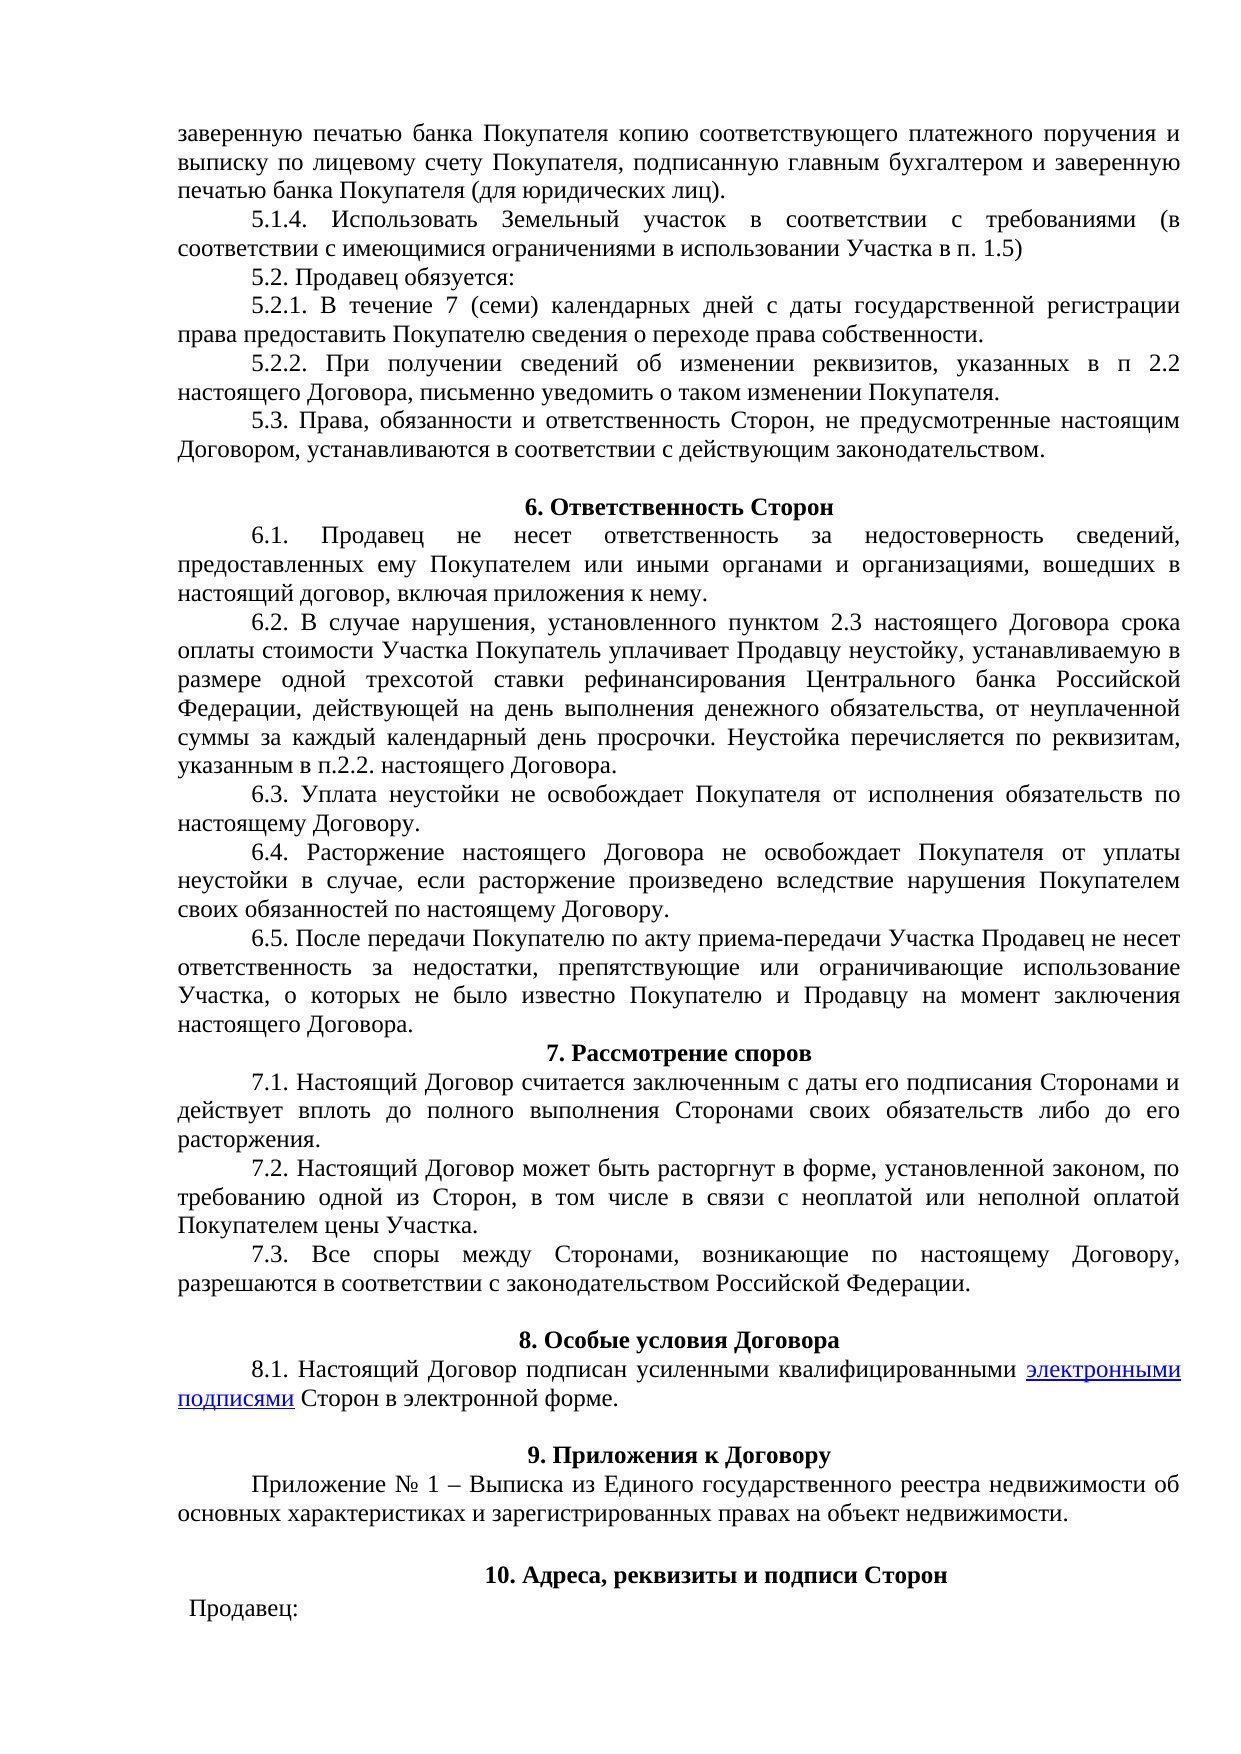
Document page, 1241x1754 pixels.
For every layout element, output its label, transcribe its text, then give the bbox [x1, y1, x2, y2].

text 7.2. Настоящий Договор может быть расторгнут в форме, установленной законом, по требованию одной из Сторон, в том числе в связи с неоплатой или неполной оплатой Покупателем цены Участка. [177, 1153, 1181, 1239]
text 8.1. Настоящий Договор подписан усиленными квалифицированными электронными подписями Сторон в электронной форме. [177, 1354, 1181, 1412]
text Приложение № 1 – Выписка из Единого государственного реестра недвижимости об основных характеристиках и зарегистрированных правах на объект недвижимости. [177, 1469, 1181, 1527]
text 6.3. Уплата неустойки не освобождает Покупателя от исполнения обязательств по настоящему Договору. [177, 779, 1181, 837]
text 5.2. Продавец обязуется: [177, 262, 1181, 291]
text 5.2.2. При получении сведений об изменении реквизитов, указанных в п 2.2 настоящего Договора, письменно уведомить о таком изменении Покупателя. [177, 348, 1181, 406]
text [177, 118, 1181, 204]
text 5.2.1. В течение 7 (семи) календарных дней с даты государственной регистрации права предоставить Покупателю сведения о переходе права собственности. [177, 291, 1181, 348]
text 8. Особые условия Договора [177, 1326, 1181, 1354]
text 6.4. Расторжение настоящего Договора не освобождает Покупателя от уплаты неустойки в случае, если расторжение произведено вследствие нарушения Покупателем своих обязанностей по настоящему Договору. [177, 837, 1181, 923]
text 7. Рассмотрение споров [177, 1038, 1181, 1067]
text 9. Приложения к Договору [177, 1441, 1181, 1469]
text 7.1. Настоящий Договор считается заключенным с даты его подписания Сторонами и действует вплоть до полного выполнения Сторонами своих обязательств либо до его расторжения. [177, 1067, 1181, 1153]
text 6.2. В случае нарушения, установленного пунктом 2.3 настоящего Договора срока оплаты стоимости Участка Покупатель уплачивает Продавцу неустойку, устанавливаемую в размере одной трехсотой ставки рефинансирования Центрального банка Российской Федерации, действующей на день выполнения денежного обязательства, от неуплаченной суммы за каждый календарный день просрочки. Неустойка перечисляется по реквизитам, указанным в п.2.2. настоящего Договора. [177, 607, 1181, 779]
text 6. Ответственность Сторон [177, 492, 1181, 521]
text 6.1. Продавец не несет ответственность за недостоверность сведений, предоставленных ему Покупателем или иными органами и организациями, вошедших в настоящий договор, включая приложения к нему. [177, 521, 1181, 607]
text 6.5. После передачи Покупателю по акту приема-передачи Участка Продавец не несет ответственность за недостатки, препятствующие или ограничивающие использование Участка, о которых не было известно Покупателю и Продавцу на момент заключения настоящего Договора. [177, 923, 1181, 1038]
text 10. Адреса, реквизиты и подписи Сторон [177, 1560, 1181, 1589]
text 7.3. Все споры между Сторонами, возникающие по настоящему Договору, разрешаются в соответствии с законодательством Российской Федерации. [177, 1239, 1181, 1297]
text 5.3. Права, обязанности и ответственность Сторон, не предусмотренные настоящим Договором, устанавливаются в соответствии с действующим законодательством. [177, 406, 1181, 463]
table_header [177, 1593, 1181, 1622]
text 5.1.4. Использовать Земельный участок в соответствии с требованиями (в соответствии с имеющимися ограничениями в использовании Участка в п. 1.5) [177, 204, 1181, 262]
